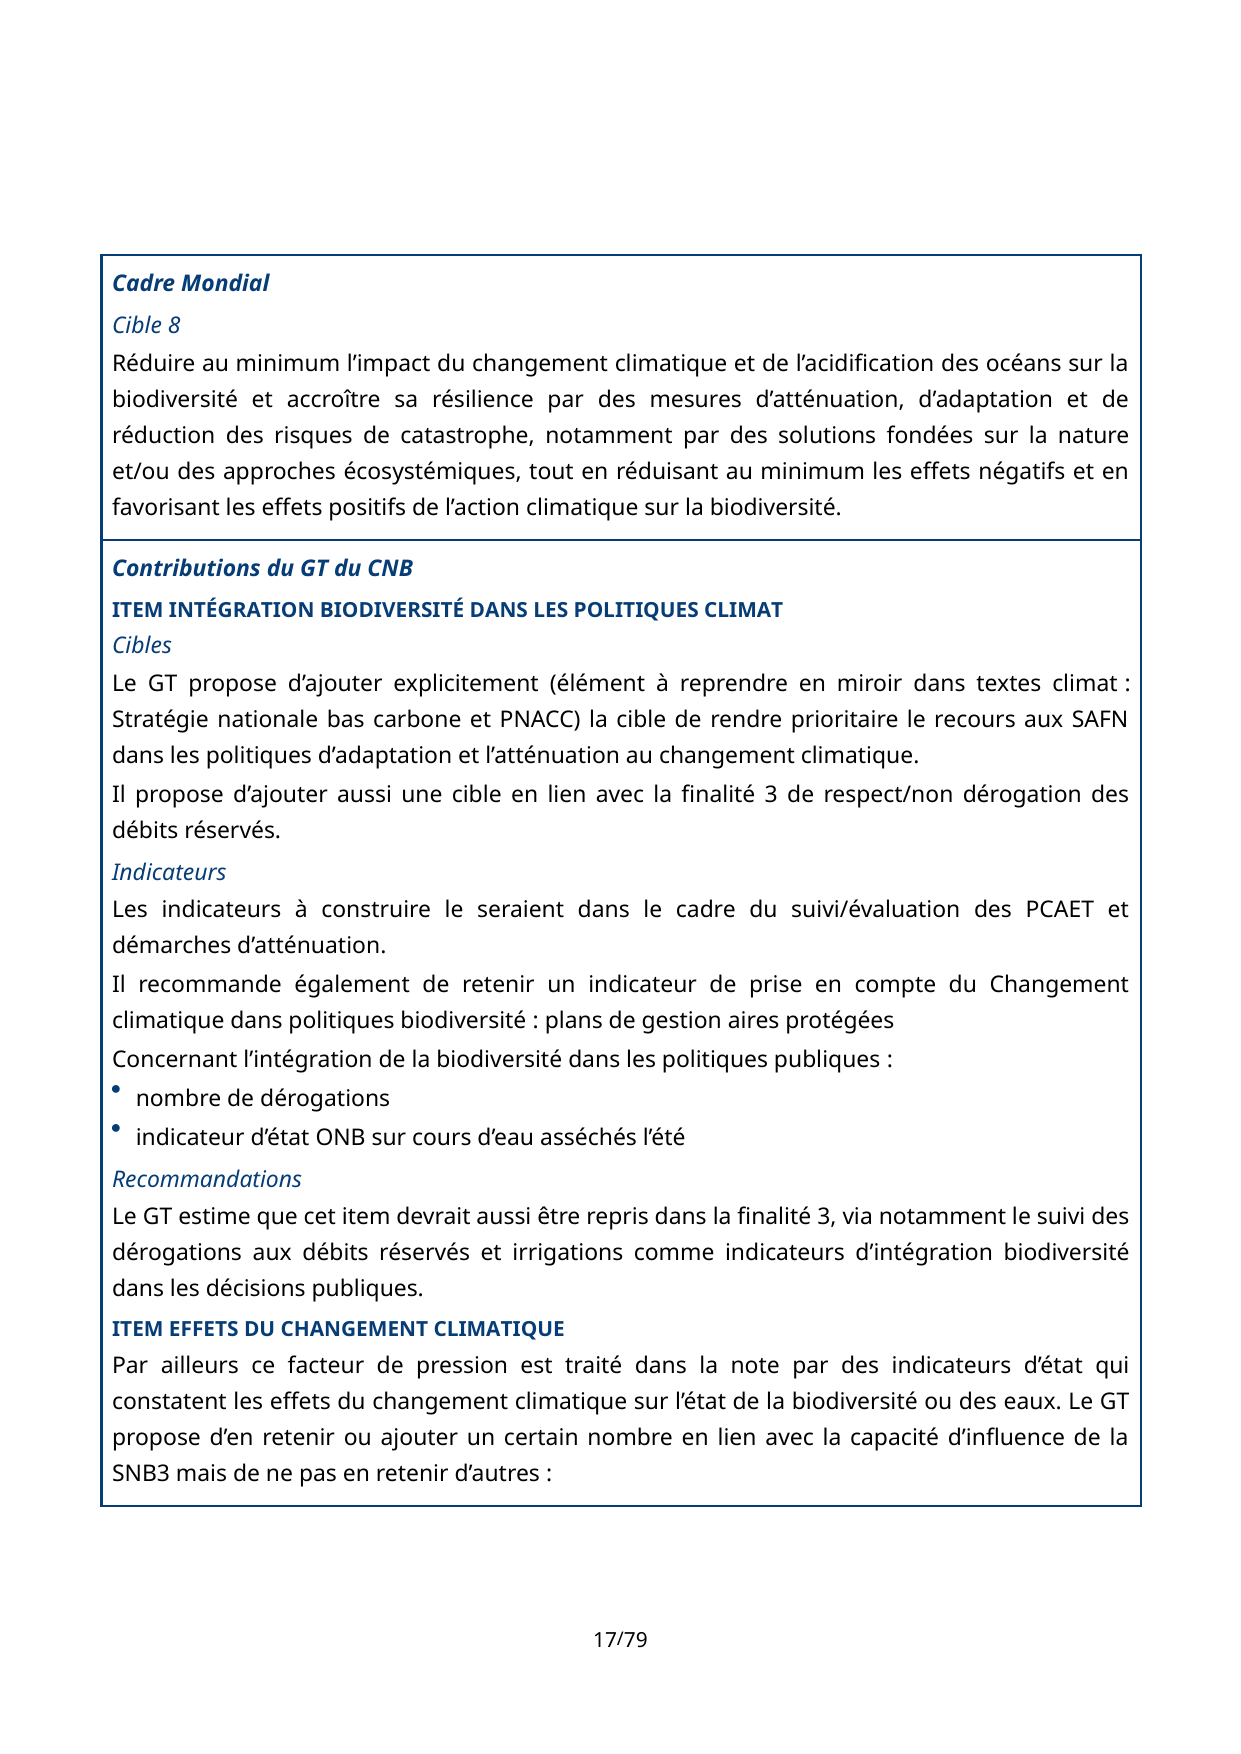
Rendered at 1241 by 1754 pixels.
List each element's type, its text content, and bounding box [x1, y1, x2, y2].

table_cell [103, 541, 1140, 1505]
table_header Cadre Mondial Cible 8 Réduire au minimum l’impact du changement climatique et de l’acidification des océans sur la biodiversité et accroître sa résilience par des mesures d’atténuation, d’adaptation et de réduction des risques de catastrophe, notamment par des solutions fondées sur la nature et/ou des approches écosystémiques, tout en réduisant au minimum les effets négatifs et en favorisant les effets positifs de l’action climatique sur la biodiversité. [103, 256, 1140, 539]
